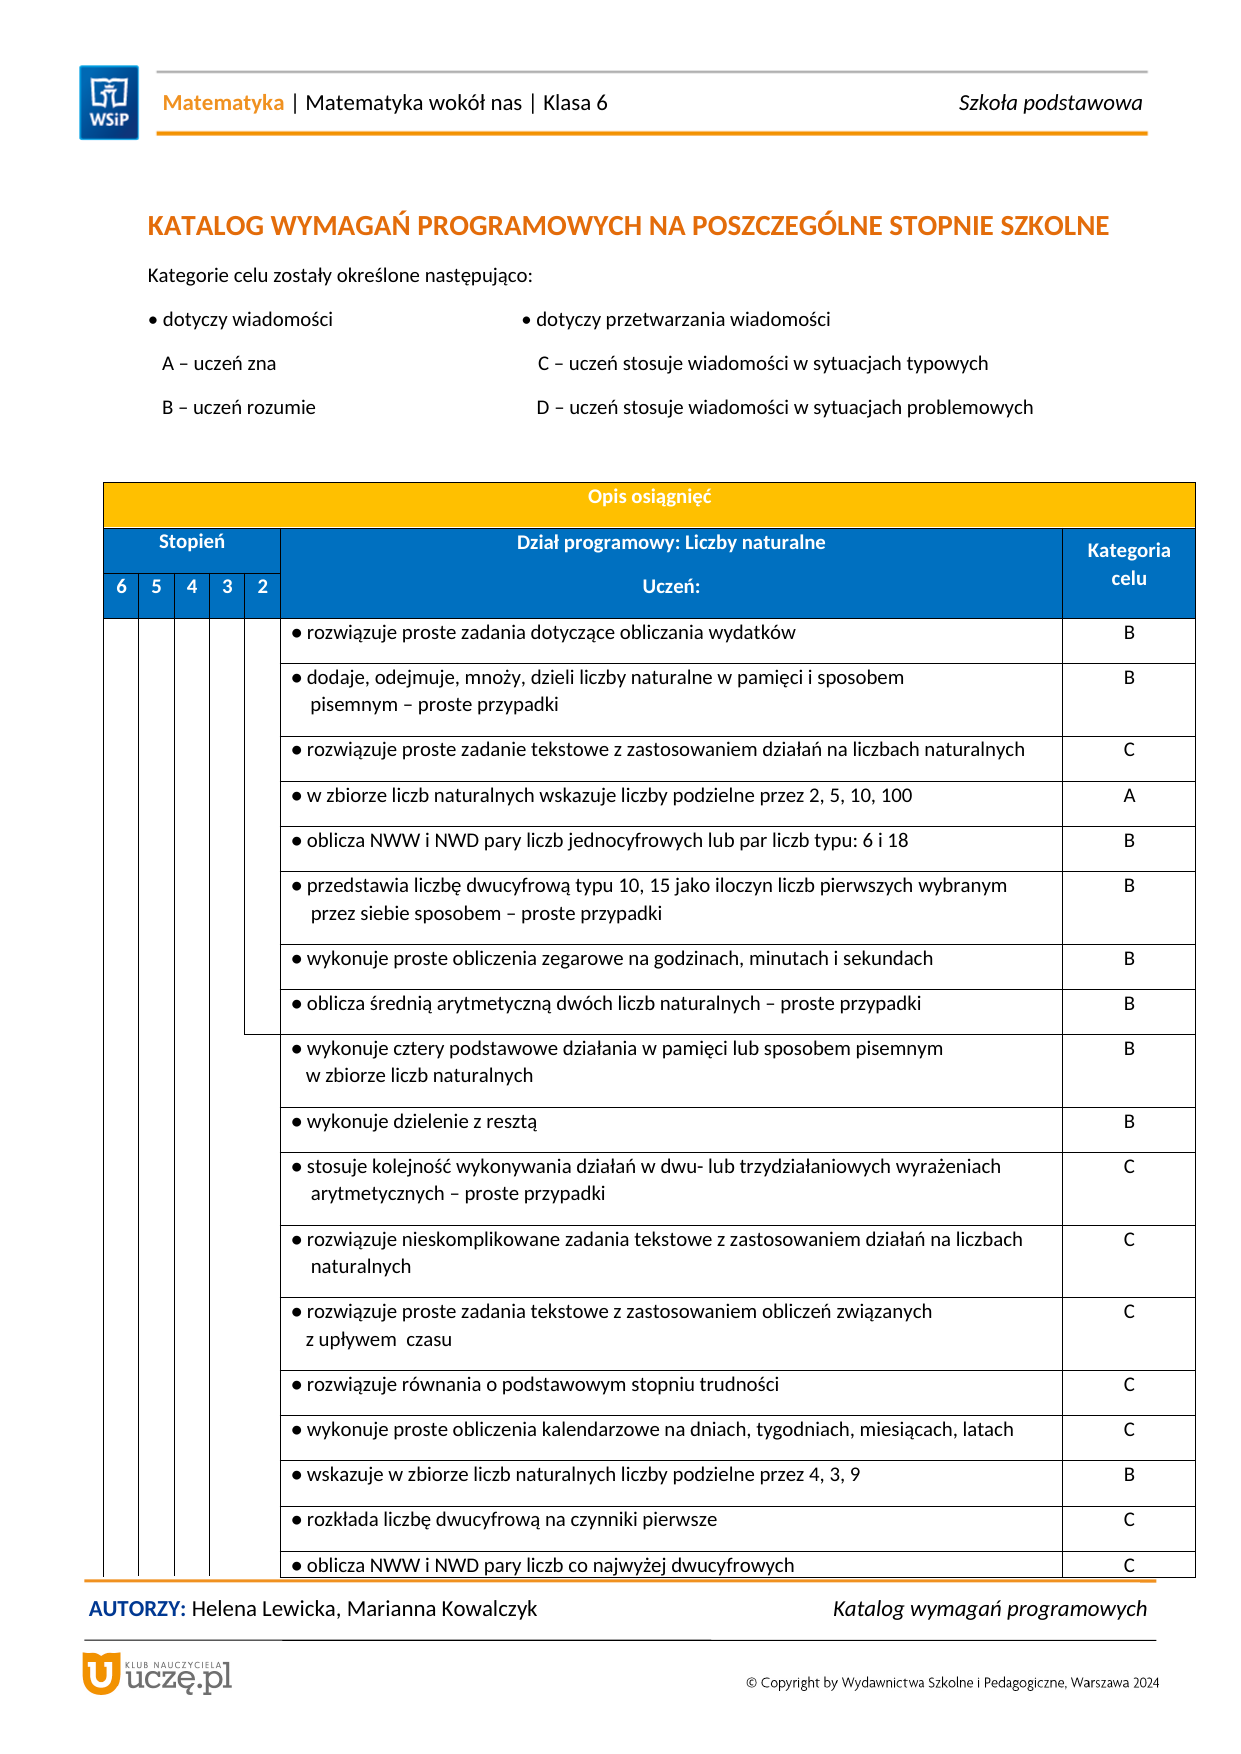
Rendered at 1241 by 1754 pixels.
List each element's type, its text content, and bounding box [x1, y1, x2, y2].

table_cell C [1063, 1226, 1195, 1297]
table_cell • wykonuje dzielenie z resztą [281, 1108, 1062, 1152]
table_cell C [1063, 1552, 1195, 1577]
table_cell B [1063, 1035, 1195, 1107]
table_cell • oblicza NWW i NWD pary liczb co najwyżej dwucyfrowych [281, 1552, 1062, 1577]
table_cell • rozkłada liczbę dwucyfrową na czynniki pierwsze [281, 1507, 1062, 1551]
table_cell [139, 619, 174, 1577]
table_cell 5 [139, 574, 174, 618]
table_cell • dodaje, odejmuje, mnoży, dzieli liczby naturalne w pamięci i sposobem pisemnym – proste przypadki [281, 664, 1062, 736]
table_cell B [1063, 1461, 1195, 1506]
table_cell • rozwiązuje proste zadanie tekstowe z zastosowaniem działań na liczbach naturalnych [281, 737, 1062, 781]
text • dotyczy wiadomości • dotyczy przetwarzania wiadomości [148, 306, 1152, 331]
text A – uczeń zna C – uczeń stosuje wiadomości w sytuacjach typowych [148, 350, 1152, 375]
table_cell 3 [210, 574, 244, 618]
table_cell C [1063, 1507, 1195, 1551]
table_cell 4 [175, 574, 209, 618]
table_cell • rozwiązuje proste zadania dotyczące obliczania wydatków [281, 619, 1062, 663]
table_cell • przedstawia liczbę dwucyfrową typu 10, 15 jako iloczyn liczb pierwszych wybranym przez siebie sposobem – proste przypadki [281, 872, 1062, 944]
table_cell • oblicza NWW i NWD pary liczb jednocyfrowych lub par liczb typu: 6 i 18 [281, 827, 1062, 871]
table_cell B [1063, 1108, 1195, 1152]
table_cell • wykonuje proste obliczenia zegarowe na godzinach, minutach i sekundach [281, 945, 1062, 989]
table_cell B [1063, 664, 1195, 736]
table_cell B [1063, 990, 1195, 1034]
table_cell [104, 619, 139, 1577]
table_cell [210, 1034, 280, 1577]
table_cell Stopień [104, 529, 280, 573]
table_cell Kategoria celu [1063, 529, 1195, 618]
text B – uczeń rozumie D – uczeń stosuje wiadomości w sytuacjach problemowych [148, 394, 1152, 419]
table_cell C [1063, 1298, 1195, 1370]
table_cell [210, 619, 244, 1034]
table_cell • wykonuje cztery podstawowe działania w pamięci lub sposobem pisemnym w zbiorze liczb naturalnych [281, 1035, 1062, 1107]
table_cell C [1063, 1416, 1195, 1460]
table_cell • wykonuje proste obliczenia kalendarzowe na dniach, tygodniach, miesiącach, latach [281, 1416, 1062, 1460]
table_cell Dział programowy: Liczby naturalne Uczeń: [281, 529, 1062, 618]
table_cell B [1063, 619, 1195, 663]
table_cell A [1063, 782, 1195, 826]
table_cell • rozwiązuje nieskomplikowane zadania tekstowe z zastosowaniem działań na liczbach naturalnych [281, 1226, 1062, 1297]
table_cell C [1063, 1153, 1195, 1225]
table_cell • rozwiązuje proste zadania tekstowe z zastosowaniem obliczeń związanych z upływem czasu [281, 1298, 1062, 1370]
table_cell • wskazuje w zbiorze liczb naturalnych liczby podzielne przez 4, 3, 9 [281, 1461, 1062, 1506]
table_cell 2 [245, 574, 280, 618]
table_cell B [1063, 945, 1195, 989]
table_cell B [1063, 827, 1195, 871]
text KATALOG WYMAGAŃ PROGRAMOWYCH NA POSZCZEGÓLNE STOPNIE SZKOLNE [148, 207, 1152, 242]
table_cell C [1063, 737, 1195, 781]
table_cell 6 [104, 574, 138, 618]
table_cell • stosuje kolejność wykonywania działań w dwu- lub trzydziałaniowych wyrażeniach arytmetycznych – proste przypadki [281, 1153, 1062, 1225]
table_cell • rozwiązuje równania o podstawowym stopniu trudności [281, 1371, 1062, 1415]
table_cell C [1063, 1371, 1195, 1415]
table_cell [245, 619, 280, 1034]
table_cell B [1063, 872, 1195, 944]
picture [0, 7, 1241, 164]
text Kategorie celu zostały określone następująco: [148, 262, 1152, 287]
table_cell • oblicza średnią arytmetyczną dwóch liczb naturalnych – proste przypadki [281, 990, 1062, 1034]
picture [82, 1649, 1160, 1698]
table_cell • w zbiorze liczb naturalnych wskazuje liczby podzielne przez 2, 5, 10, 100 [281, 782, 1062, 826]
table_header Opis osiągnięć [104, 483, 1195, 527]
table_cell [174, 619, 209, 1577]
